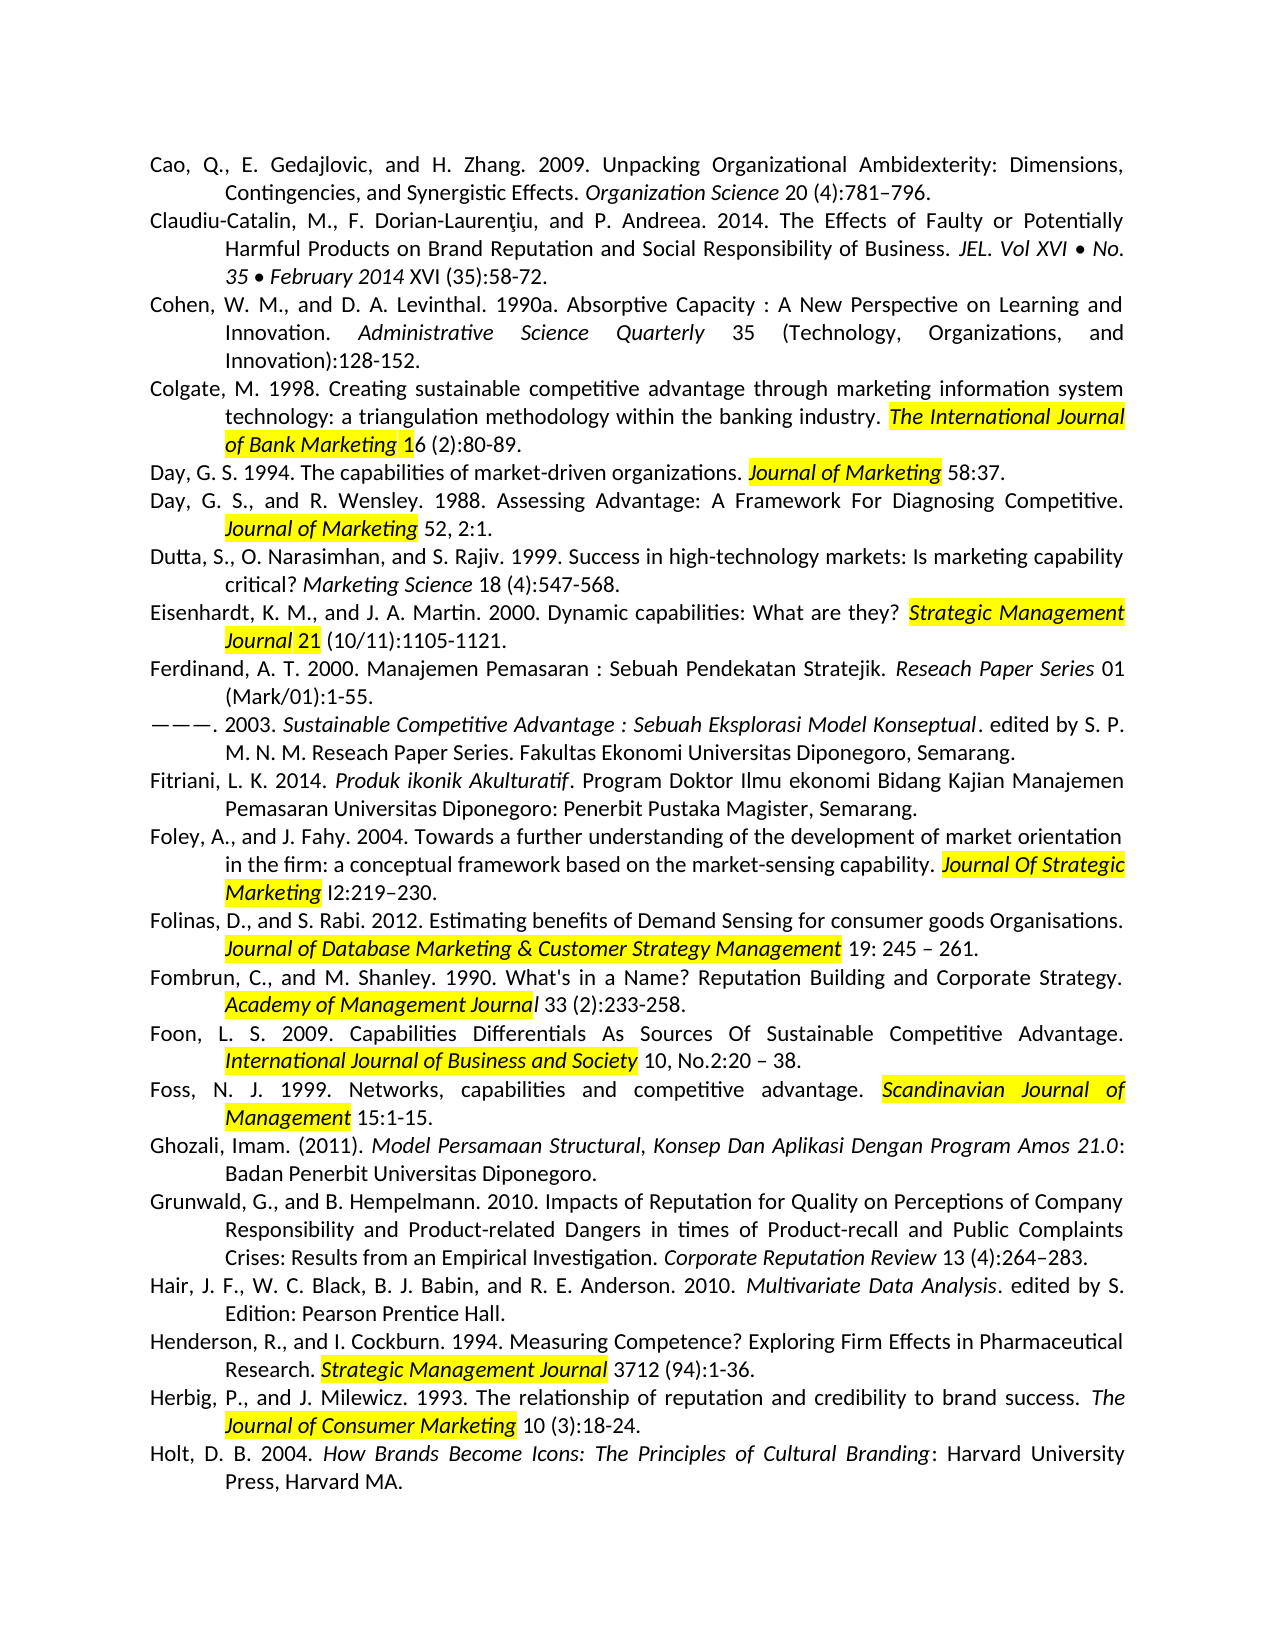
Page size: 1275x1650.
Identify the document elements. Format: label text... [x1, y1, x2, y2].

text ———. 2003. Sustainable Competitive Advantage : Sebuah Eksplorasi Model Konseptual. edited by S. P. M. N. M. Reseach Paper Series. Fakultas Ekonomi Universitas Diponegoro, Semarang. [150, 710, 1125, 766]
text Hair, J. F., W. C. Black, B. J. Babin, and R. E. Anderson. 2010. Multivariate Data Analysis. edited by S. Edition: Pearson Prentice Hall. [150, 1271, 1125, 1327]
text Foley, A., and J. Fahy. 2004. Towards a further understanding of the development of market orientation in the firm: a conceptual framework based on the market-sensing capability. Journal Of Strategic Marketing I2:219–230. [150, 822, 1125, 907]
text Day, G. S. 1994. The capabilities of market-driven organizations. Journal of Marketing 58:37. [150, 458, 749, 486]
text Fombrun, C., and M. Shanley. 1990. What's in a Name? Reputation Building and Corporate Strategy. Academy of Management Journal 33 (2):233-258. [150, 963, 1125, 1019]
text Henderson, R., and I. Cockburn. 1994. Measuring Competence? Exploring Firm Effects in Pharmaceutical Research. Strategic Management Journal 3712 (94):1-36. [150, 1327, 1125, 1383]
text Ferdinand, A. T. 2000. Manajemen Pemasaran : Sebuah Pendekatan Stratejik. Reseach Paper Series 01 (Mark/01):1-55. [150, 654, 1125, 710]
text Day, G. S., and R. Wensley. 1988. Assessing Advantage: A Framework For Diagnosing Competitive. Journal of Marketing 52, 2:1. [150, 486, 1125, 542]
text Fitriani, L. K. 2014. Produk ikonik Akulturatif. Program Doktor Ilmu ekonomi Bidang Kajian Manajemen Pemasaran Universitas Diponegoro: Penerbit Pustaka Magister, Semarang. [150, 766, 1125, 822]
text Eisenhardt, K. M., and J. A. Martin. 2000. Dynamic capabilities: What are they? Strategic Management Journal 21 (10/11):1105-1121. [150, 598, 1125, 654]
text Grunwald, G., and B. Hempelmann. 2010. Impacts of Reputation for Quality on Perceptions of Company Responsibility and Product-related Dangers in times of Product-recall and Public Complaints Crises: Results from an Empirical Investigation. Corporate Reputation Review 13 (4):264–283. [150, 1187, 1125, 1271]
text Foss, N. J. 1999. Networks, capabilities and competitive advantage. Scandinavian Journal of Management 15:1-15. [150, 1075, 1125, 1131]
text Colgate, M. 1998. Creating sustainable competitive advantage through marketing information system technology: a triangulation methodology within the banking industry. The International Journal of Bank Marketing 16 (2):80-89. [150, 374, 1125, 458]
text Holt, D. B. 2004. How Brands Become Icons: The Principles of Cultural Branding: Harvard University Press, Harvard MA. [150, 1439, 1125, 1495]
text Claudiu-Catalin, M., F. Dorian-Laurenţiu, and P. Andreea. 2014. The Effects of Faulty or Potentially Harmful Products on Brand Reputation and Social Responsibility of Business. JEL. Vol XVI • No. 35 • February 2014 XVI (35):58-72. [150, 206, 1125, 290]
text Cohen, W. M., and D. A. Levinthal. 1990a. Absorptive Capacity : A New Perspective on Learning and Innovation. Administrative Science Quarterly 35 (Technology, Organizations, and Innovation):128-152. [150, 290, 1125, 374]
text Foon, L. S. 2009. Capabilities Differentials As Sources Of Sustainable Competitive Advantage. International Journal of Business and Society 10, No.2:20 – 38. [150, 1019, 1125, 1075]
text Folinas, D., and S. Rabi. 2012. Estimating benefits of Demand Sensing for consumer goods Organisations. Journal of Database Marketing & Customer Strategy Management 19: 245 – 261. [150, 907, 1125, 963]
text Cao, Q., E. Gedajlovic, and H. Zhang. 2009. Unpacking Organizational Ambidexterity: Dimensions, Contingencies, and Synergistic Effects. Organization Science 20 (4):781–796. [150, 150, 1125, 206]
text Dutta, S., O. Narasimhan, and S. Rajiv. 1999. Success in high-technology markets: Is marketing capability critical? Marketing Science 18 (4):547-568. [150, 542, 1125, 598]
text Ghozali, Imam. (2011). Model Persamaan Structural, Konsep Dan Aplikasi Dengan Program Amos 21.0: Badan Penerbit Universitas Diponegoro. [150, 1131, 1125, 1187]
text Herbig, P., and J. Milewicz. 1993. The relationship of reputation and credibility to brand success. The Journal of Consumer Marketing 10 (3):18-24. [150, 1383, 1125, 1439]
